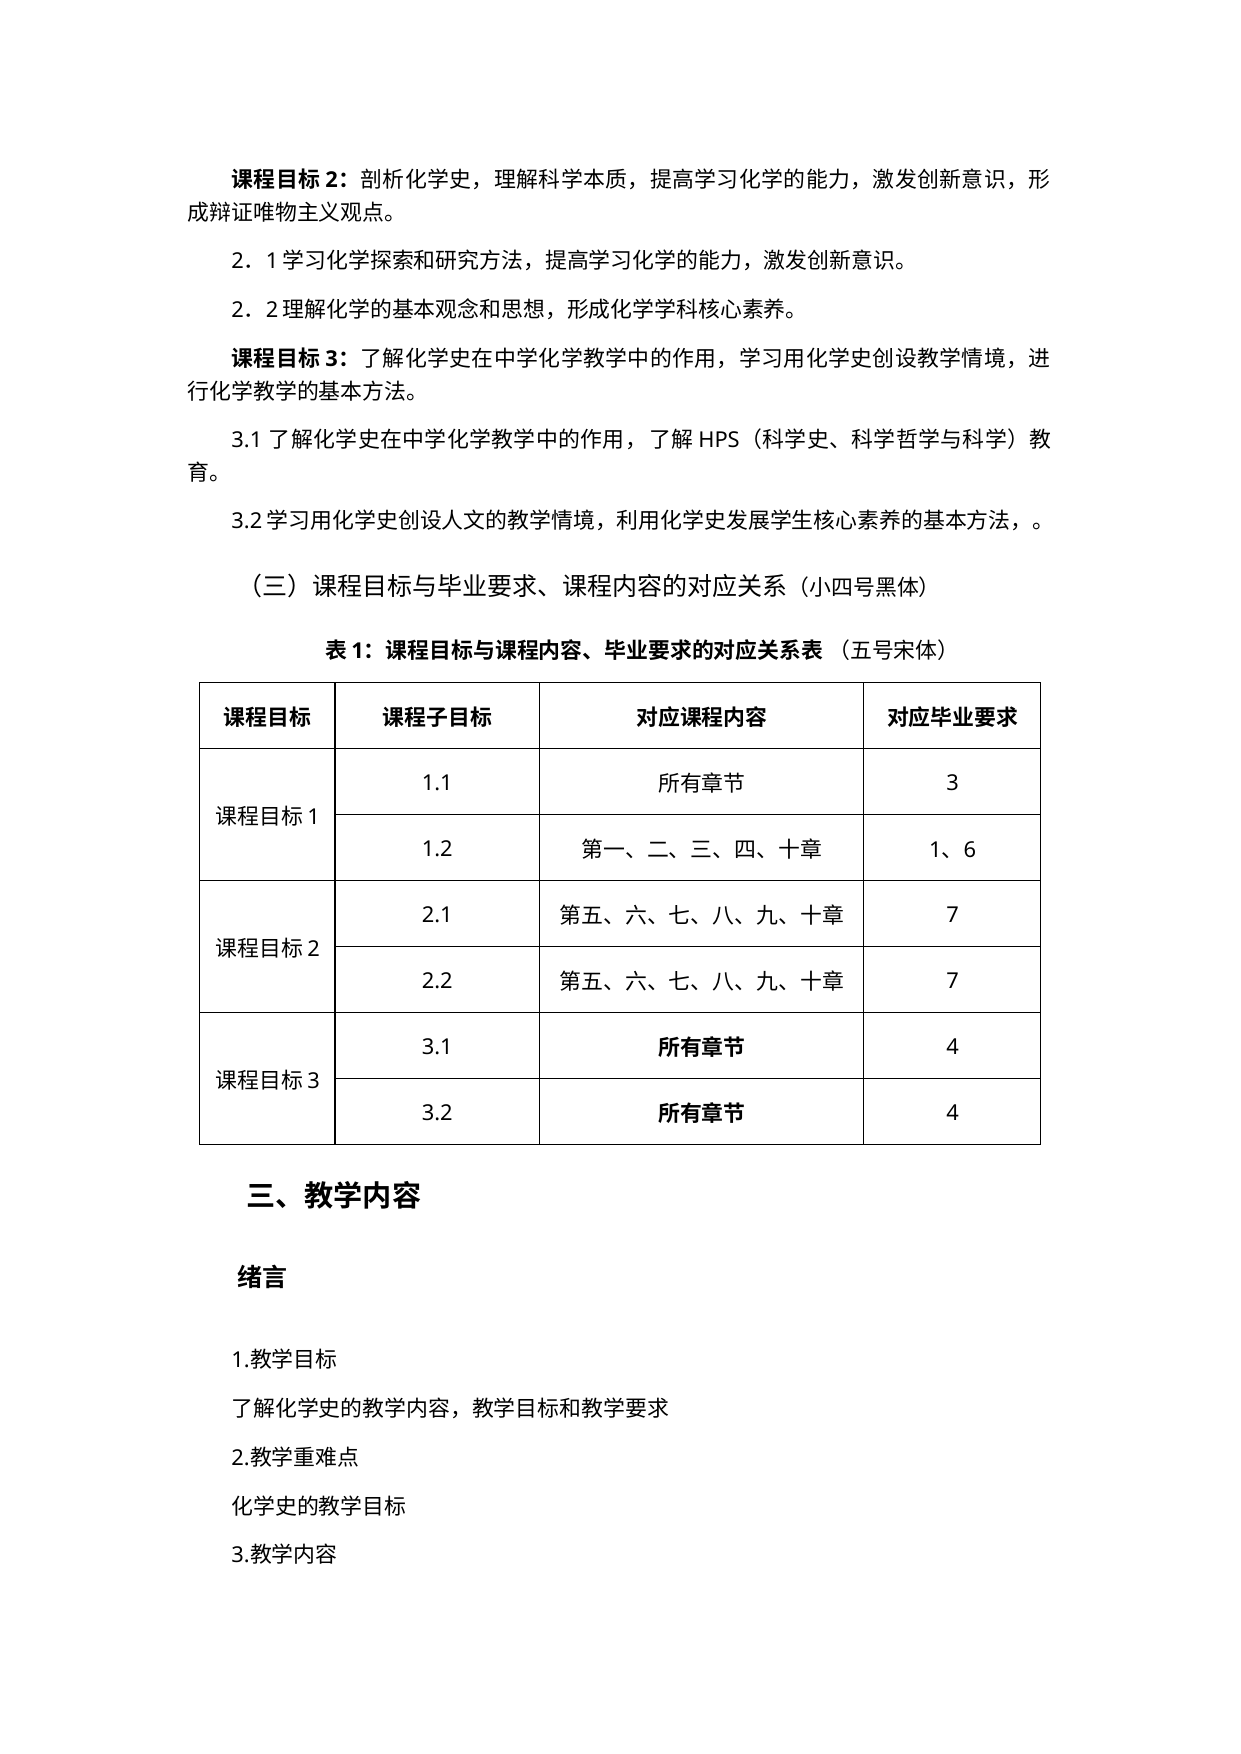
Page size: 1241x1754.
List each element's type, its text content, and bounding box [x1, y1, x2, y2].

text 化学史的教学目标 [187, 1488, 1053, 1521]
text 2.教学重难点 [187, 1440, 1053, 1472]
table_cell 3.2 [336, 1079, 539, 1144]
text 3.教学内容 [187, 1537, 1053, 1570]
table_cell 7 [864, 881, 1040, 946]
table_cell 第一、二、三、四、十章 [540, 815, 863, 880]
text 1.教学目标 [187, 1342, 1053, 1375]
table_cell 课程目标3 [200, 1013, 334, 1144]
table_cell 第五、六、七、八、九、十章 [540, 881, 863, 946]
table_cell 所有章节 [540, 749, 863, 814]
table_header 课程目标 [200, 683, 334, 748]
text 3.1 了解化学史在中学化学教学中的作用，了解HPS（科学史、科学哲学与科学）教育。 [187, 422, 1053, 487]
table_cell 2.2 [336, 947, 539, 1012]
text 绪言 [187, 1243, 1053, 1308]
table_cell 7 [864, 947, 1040, 1012]
text 表1：课程目标与课程内容、毕业要求的对应关系表 （五号宋体） [187, 633, 1053, 666]
table_cell 第五、六、七、八、九、十章 [540, 947, 863, 1012]
table_header 课程子目标 [336, 683, 539, 748]
text （三）课程目标与毕业要求、课程内容的对应关系（小四号黑体） [187, 552, 1053, 617]
table_cell 1.2 [336, 815, 539, 880]
table_cell 1、6 [864, 815, 1040, 880]
text 2．2理解化学的基本观念和思想，形成化学学科核心素养。 [187, 292, 1053, 324]
text 了解化学史的教学内容，教学目标和教学要求 [187, 1391, 1053, 1423]
table_header 对应课程内容 [540, 683, 863, 748]
text 三、教学内容 [187, 1162, 1053, 1227]
text 课程目标2：剖析化学史，理解科学本质，提高学习化学的能力，激发创新意识，形成辩证唯物主义观点。 [187, 162, 1053, 227]
table_cell 所有章节 [540, 1079, 863, 1144]
text 3.2学习用化学史创设人文的教学情境，利用化学史发展学生核心素养的基本方法，。 [187, 503, 1053, 536]
table_cell 1.1 [336, 749, 539, 814]
table_cell 课程目标2 [200, 881, 334, 1012]
text 课程目标3：了解化学史在中学化学教学中的作用，学习用化学史创设教学情境，进行化学教学的基本方法。 [187, 341, 1053, 406]
text 2．1学习化学探索和研究方法，提高学习化学的能力，激发创新意识。 [187, 243, 1053, 276]
table_cell 4 [864, 1013, 1040, 1078]
table_cell 课程目标1 [200, 749, 334, 880]
table_cell 2.1 [336, 881, 539, 946]
table_cell 3.1 [336, 1013, 539, 1078]
table_header 对应毕业要求 [864, 683, 1040, 748]
table_cell 3 [864, 749, 1040, 814]
table_cell 4 [864, 1079, 1040, 1144]
table_cell 所有章节 [540, 1013, 863, 1078]
